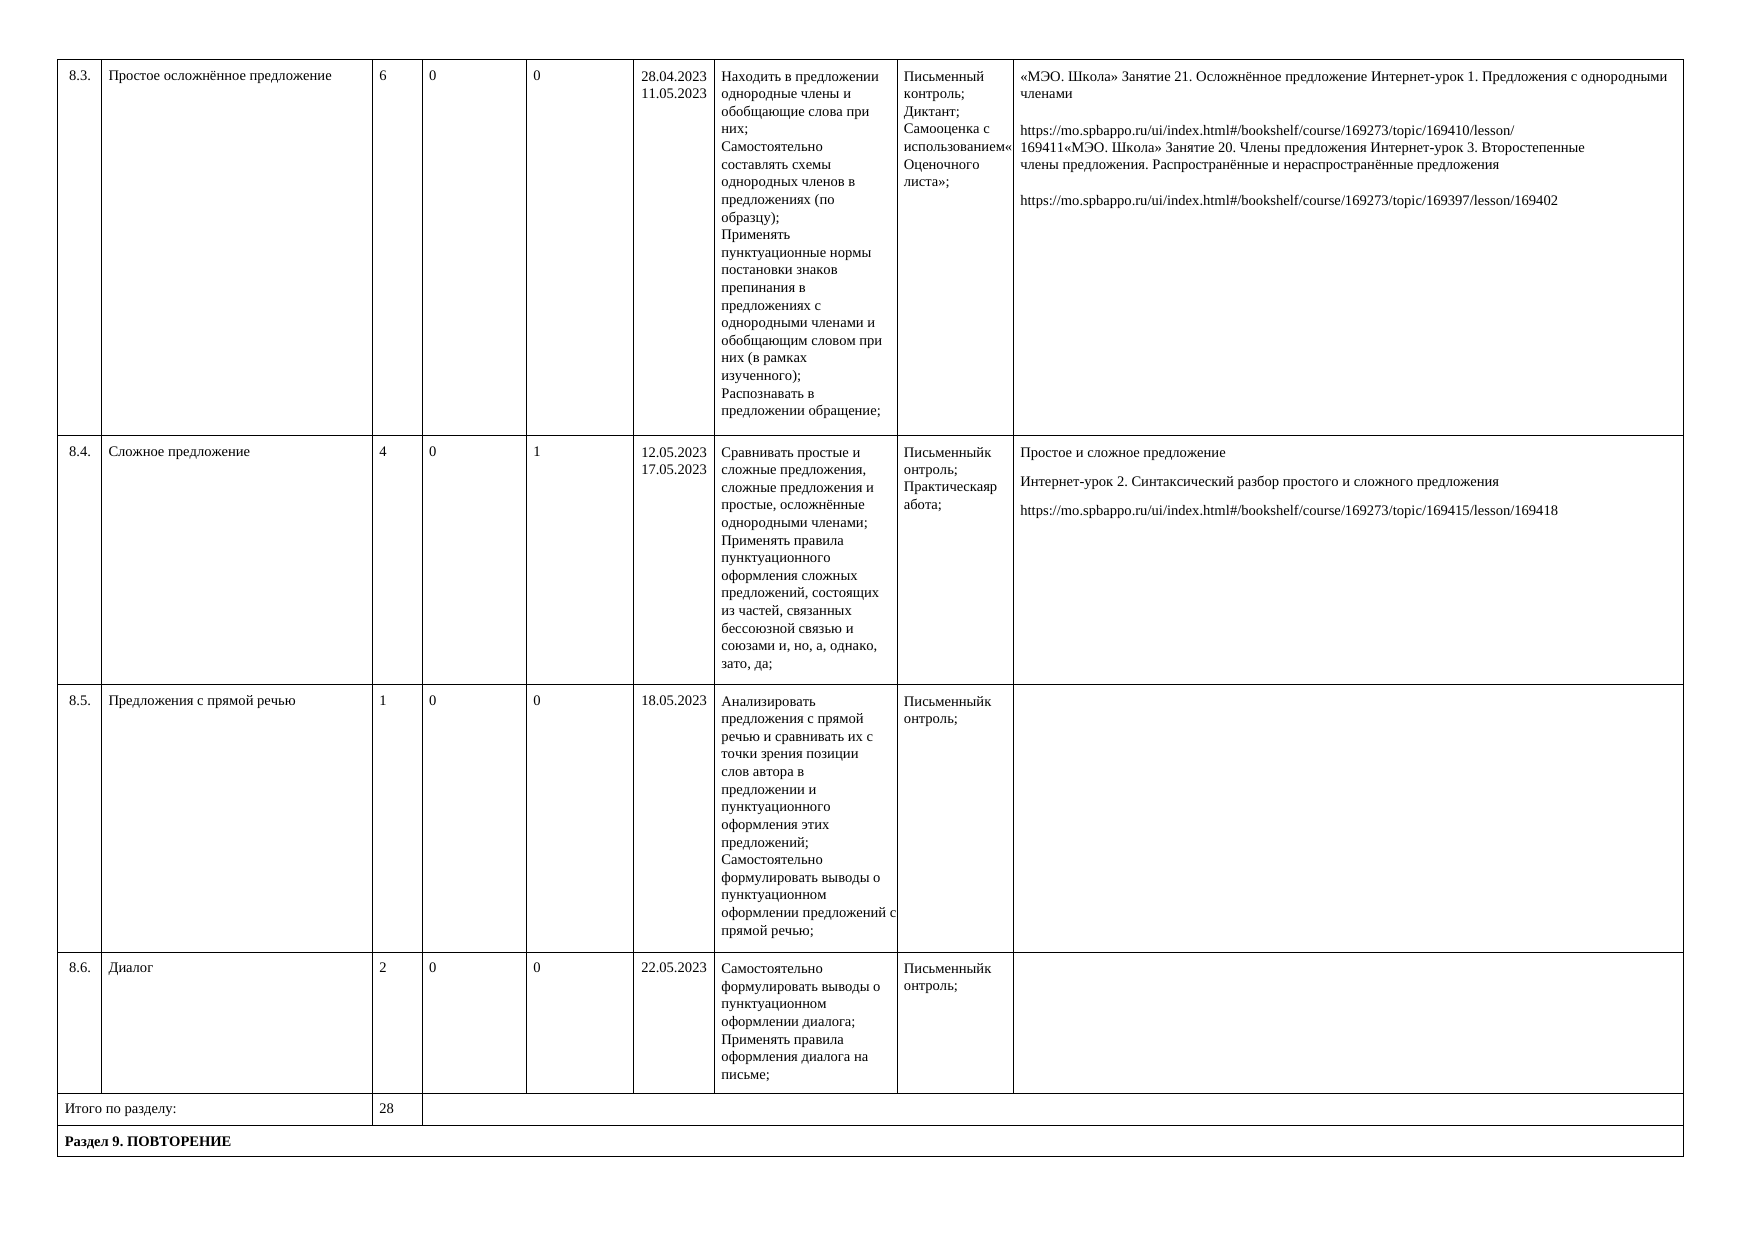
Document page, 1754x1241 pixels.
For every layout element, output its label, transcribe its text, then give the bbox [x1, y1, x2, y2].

table_cell Раздел 9. ПОВТОРЕНИЕ [58, 1126, 1683, 1156]
table_cell 0 [423, 953, 526, 1093]
table_header Находить в предложении однородные члены и обобщающие слова при них; Самостоятельно составлять схемы однородных членов в предложениях (по образцу); Применять пунктуационные нормы постановки знаков препинания в предложениях с однородными членами и обобщающим словом при них (в рамках изученного); Распознавать в предложении обращение; [715, 60, 897, 435]
table_cell 0 [527, 953, 633, 1093]
table_cell 12.05.2023 17.05.2023 [634, 436, 714, 684]
table_cell Письменныйконтроль; [898, 953, 1013, 1093]
table_cell 1 [527, 436, 633, 684]
table_cell 28 [373, 1094, 422, 1125]
table_cell Итого по разделу: [58, 1094, 372, 1125]
table_cell Предложения с прямой речью [102, 685, 372, 952]
table_cell 18.05.2023 [634, 685, 714, 952]
table_cell Самостоятельно формулировать выводы о пунктуационном оформлении диалога; Применять правила оформления диалога на письме; [715, 953, 897, 1093]
table_cell [1014, 953, 1683, 1093]
table_header 28.04.2023 11.05.2023 [634, 60, 714, 435]
table_header «МЭО. Школа» Занятие 21. Осложнённое предложение Интернет-урок 1. Предложения с однородными членами https://mo.spbappo.ru/ui/index.html#/bookshelf/course/169273/topic/169410/lesson/169411«МЭО. Школа» Занятие 20. Члены предложения Интернет-урок 3. Второстепенные члены предложения. Распространённые и нераспространённые предложения https://mo.spbappo.ru/ui/index.html#/bookshelf/course/169273/topic/169397/lesson/169402 [1014, 60, 1683, 435]
table_cell 0 [423, 436, 526, 684]
table_cell Письменныйконтроль; Практическаяработа; [898, 436, 1013, 684]
table_cell Письменныйконтроль; [898, 685, 1013, 952]
table_cell 8.5. [58, 685, 101, 952]
table_cell Сравнивать простые и сложные предложения, сложные предложения и простые, осложнённые однородными членами; Применять правила пунктуационного оформления сложных предложений, состоящих из частей, связанных бессоюзной связью и союзами и, но, а, однако, зато, да; [715, 436, 897, 684]
table_cell 2 [373, 953, 422, 1093]
table_header Простое осложнённое предложение [102, 60, 372, 435]
table_cell 0 [423, 685, 526, 952]
table_header 0 [527, 60, 633, 435]
table_header 0 [423, 60, 526, 435]
table_cell 8.4. [58, 436, 101, 684]
table_cell 0 [527, 685, 633, 952]
table_cell [423, 1094, 1683, 1125]
table_cell Сложное предложение [102, 436, 372, 684]
table_header 6 [373, 60, 422, 435]
table_cell Анализировать предложения с прямой речью и сравнивать их с точки зрения позиции слов автора в предложении и пунктуационного оформления этих предложений; Самостоятельно формулировать выводы о пунктуационном оформлении предложений с прямой речью; [715, 685, 897, 952]
table_cell 1 [373, 685, 422, 952]
table_cell Простое и сложное предложение Интернет-урок 2. Синтаксический разбор простого и сложного предложения https://mo.spbappo.ru/ui/index.html#/bookshelf/course/169273/topic/169415/lesson/169418 [1014, 436, 1683, 684]
table_header Письменный контроль; Диктант; Самооценка с использованием«Оценочного листа»; [898, 60, 1013, 435]
table_cell 22.05.2023 [634, 953, 714, 1093]
table_cell [1014, 685, 1683, 952]
table_header 8.3. [58, 60, 101, 435]
table_cell 8.6. [58, 953, 101, 1093]
table_cell 4 [373, 436, 422, 684]
table_cell Диалог [102, 953, 372, 1093]
